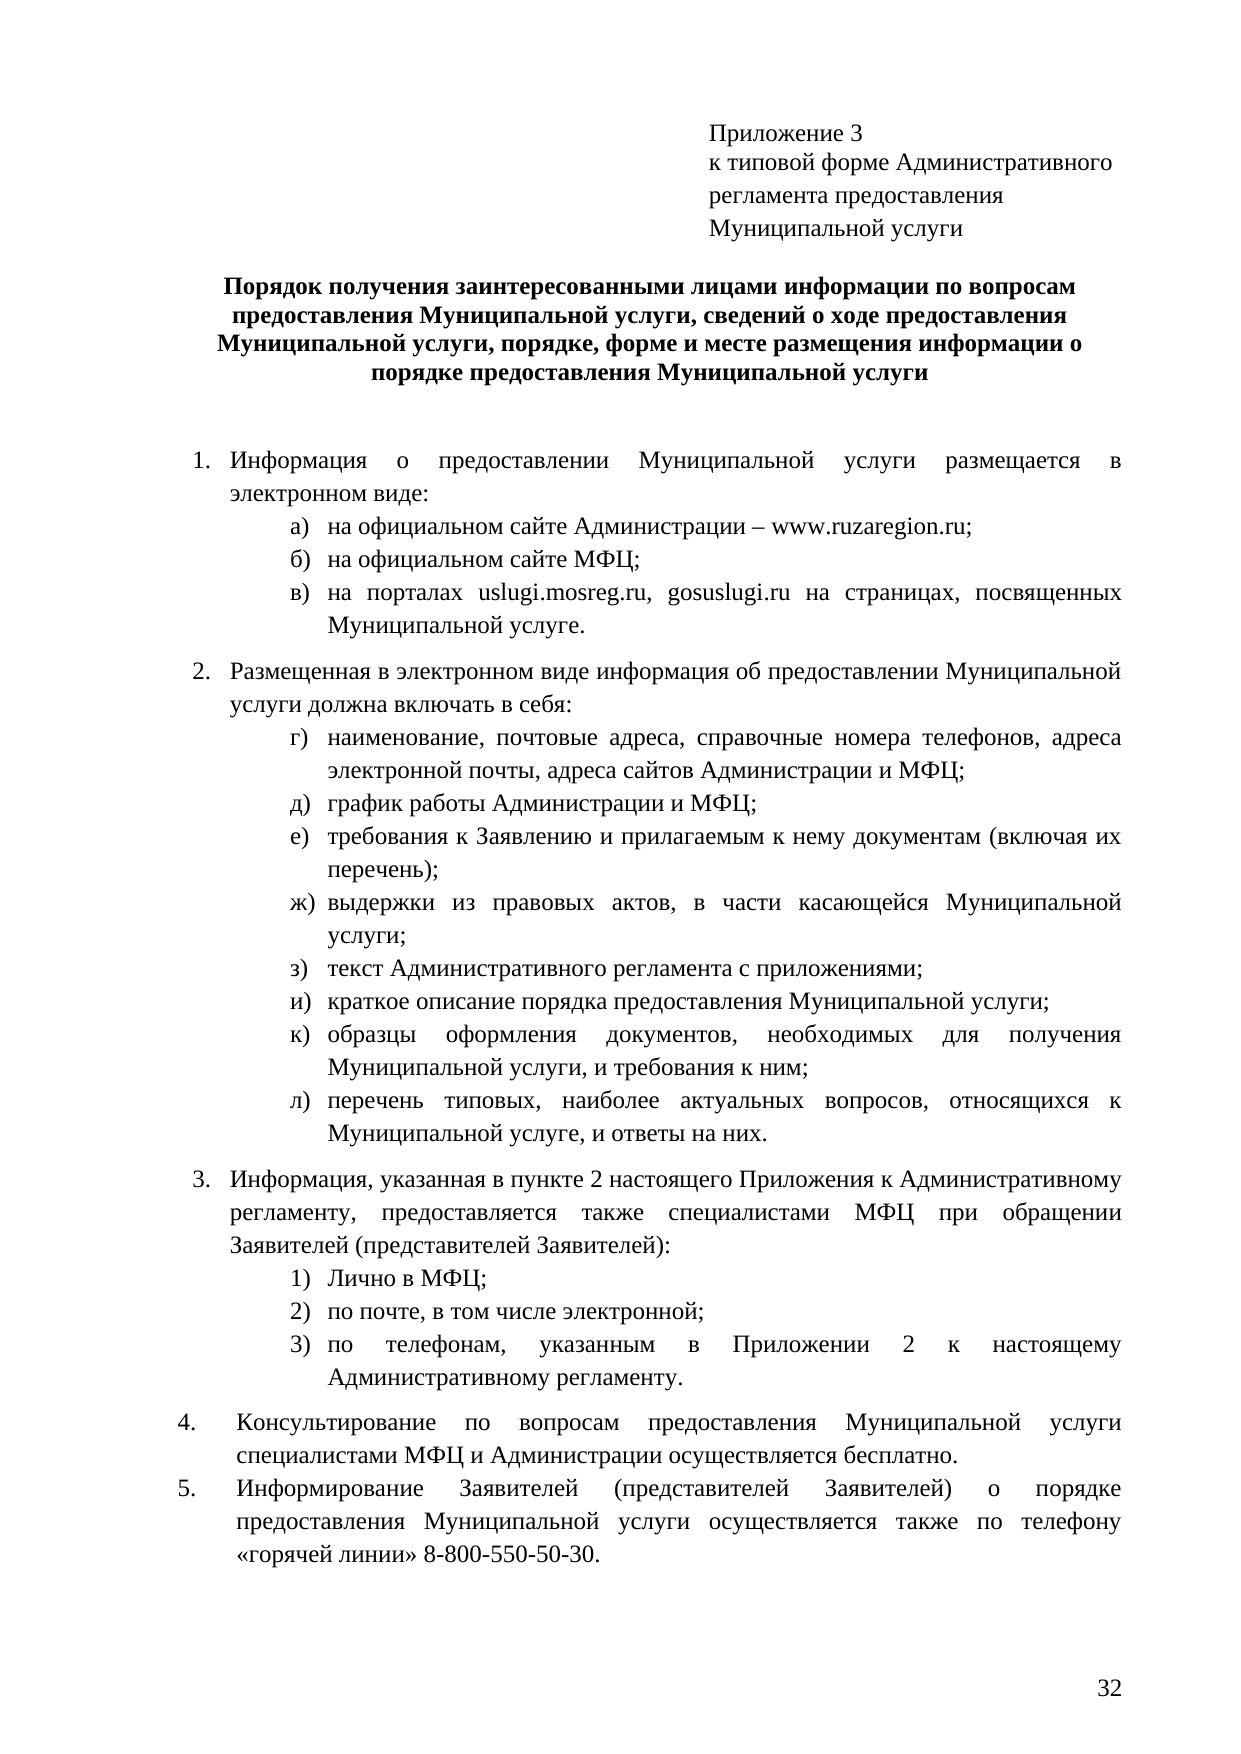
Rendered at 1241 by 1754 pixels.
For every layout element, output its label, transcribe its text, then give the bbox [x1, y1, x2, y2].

text Размещенная в электронном виде информация об предоставлении Муниципальной услуги должна включать в себя: [192, 656, 1122, 718]
subtitle Порядок получения заинтересованными лицами информации по вопросам предоставления Муниципальной услуги, сведений о ходе предоставления Муниципальной услуги, порядке, форме и месте размещения информации о порядке предоставления Муниципальной услуги [177, 271, 1122, 386]
text Консультирование по вопросам предоставления Муниципальной услуги специалистами МФЦ и Администрации осуществляется бесплатно. [177, 1407, 1122, 1469]
list на порталах uslugi.mosreg.ru, gosuslugi.ru на страницах, посвященных Муниципальной услуге. [290, 577, 1122, 639]
list текст Административного регламента с приложениями; [290, 953, 1122, 982]
list образцы оформления документов, необходимых для получения Муниципальной услуги, и требования к ним; [290, 1019, 1122, 1081]
list перечень типовых, наиболее актуальных вопросов, относящихся к Муниципальной услуге, и ответы на них. [290, 1085, 1122, 1147]
text к типовой форме Административного регламента предоставления Муниципальной услуги [709, 147, 1122, 242]
list Лично в МФЦ; [290, 1263, 1122, 1291]
list выдержки из правовых актов, в части касающейся Муниципальной услуги; [290, 887, 1122, 949]
list требования к Заявлению и прилагаемым к нему документам (включая их перечень); [290, 821, 1122, 883]
list на официальном сайте МФЦ; [290, 544, 1122, 573]
list по телефонам, указанным в Приложении 2 к настоящему Административному регламенту. [290, 1329, 1122, 1391]
text Информирование Заявителей (представителей Заявителей) о порядке предоставления Муниципальной услуги осуществляется также по телефону «горячей линии» 8-800-550-50-30. [177, 1473, 1122, 1568]
list на официальном сайте Администрации – www.ruzaregion.ru; [290, 511, 1122, 540]
text Информация о предоставлении Муниципальной услуги размещается в электронном виде: [192, 445, 1122, 507]
subtitle Приложение 3 [709, 118, 1122, 147]
list наименование, почтовые адреса, справочные номера телефонов, адреса электронной почты, адреса сайтов Администрации и МФЦ; [290, 722, 1122, 784]
text Информация, указанная в пункте 2 настоящего Приложения к Административному регламенту, предоставляется также специалистами МФЦ при обращении Заявителей (представителей Заявителей): [192, 1164, 1122, 1258]
list краткое описание порядка предоставления Муниципальной услуги; [290, 986, 1122, 1015]
list по почте, в том числе электронной; [290, 1296, 1122, 1324]
list график работы Администрации и МФЦ; [290, 788, 1122, 817]
